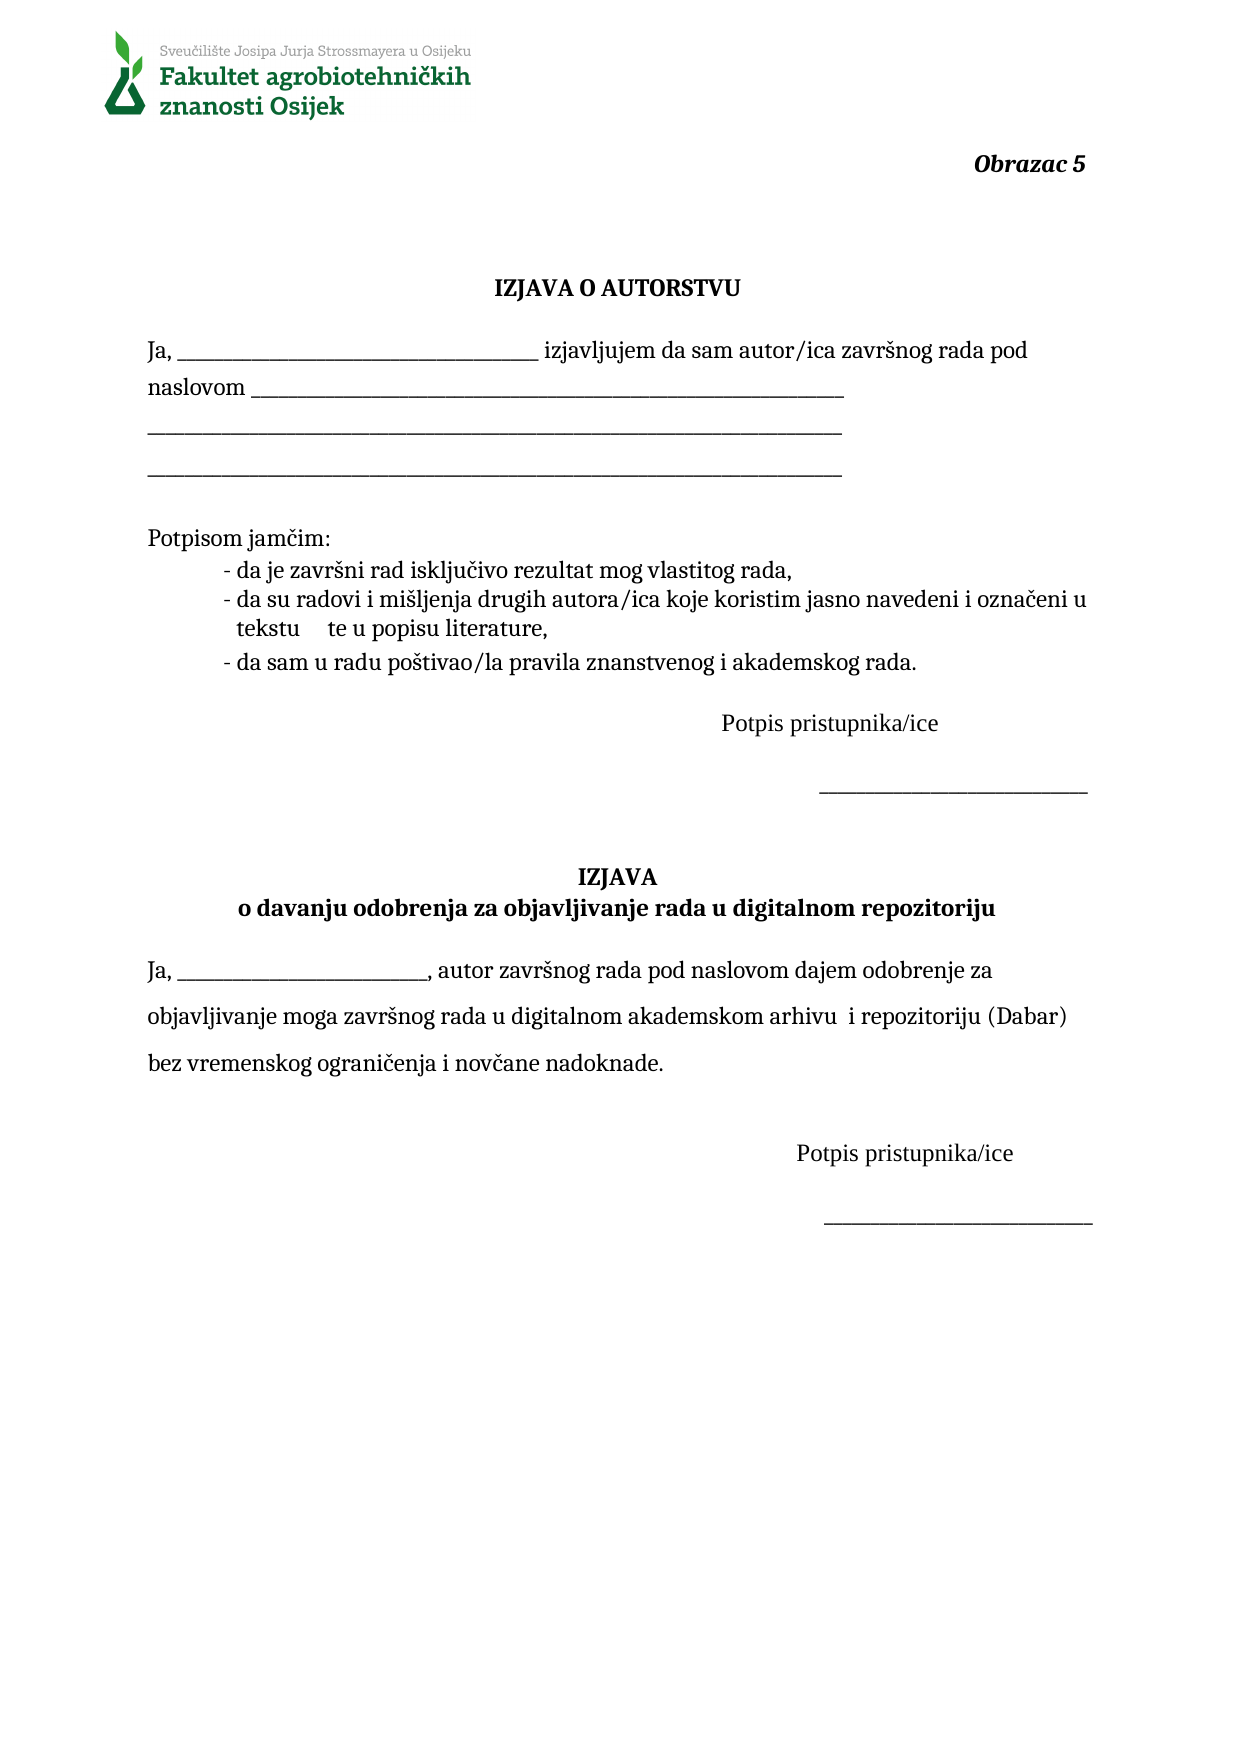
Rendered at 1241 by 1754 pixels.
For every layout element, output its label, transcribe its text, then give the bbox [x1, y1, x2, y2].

text ___________________________________________________________________________ [147, 452, 1092, 480]
text - da su radovi i mišljenja drugih autora/ica koje koristim jasno navedeni i označeni u tekstu te u popisu literature, [223, 585, 1092, 643]
text Potpisom jamčim: [147, 524, 1092, 553]
text IZJAVA [199, 862, 1036, 891]
subtitle Potpis pristupnika/ice [148, 708, 1093, 737]
text Obrazac 5 [148, 150, 1088, 179]
text IZJAVA O AUTORSTVU [199, 274, 1037, 303]
text - da je završni rad isključivo rezultat mog vlastitog rada, [223, 556, 1092, 585]
text _____________________________ [148, 1200, 1093, 1229]
text _____________________________ [148, 769, 1088, 798]
text Ja, _______________________________________ izjavljujem da sam autor/ica završnog rada pod naslovom ________________________________________________________________ ___________________________________________________________________________ [147, 336, 1093, 438]
text Ja, ___________________________, autor završnog rada pod naslovom dajem odobrenje za objavljivanje moga završnog rada u digitalnom akademskom arhivu i repozitoriju (Dabar) bez vremenskog ograničenja i novčane nadoknade. [147, 956, 1092, 1078]
picture [101, 28, 476, 122]
subtitle Potpis pristupnika/ice [148, 1138, 1093, 1167]
text o davanju odobrenja za objavljivanje rada u digitalnom repozitoriju [199, 893, 1036, 922]
text - da sam u radu poštivao/la pravila znanstvenog i akademskog rada. [223, 648, 1092, 677]
